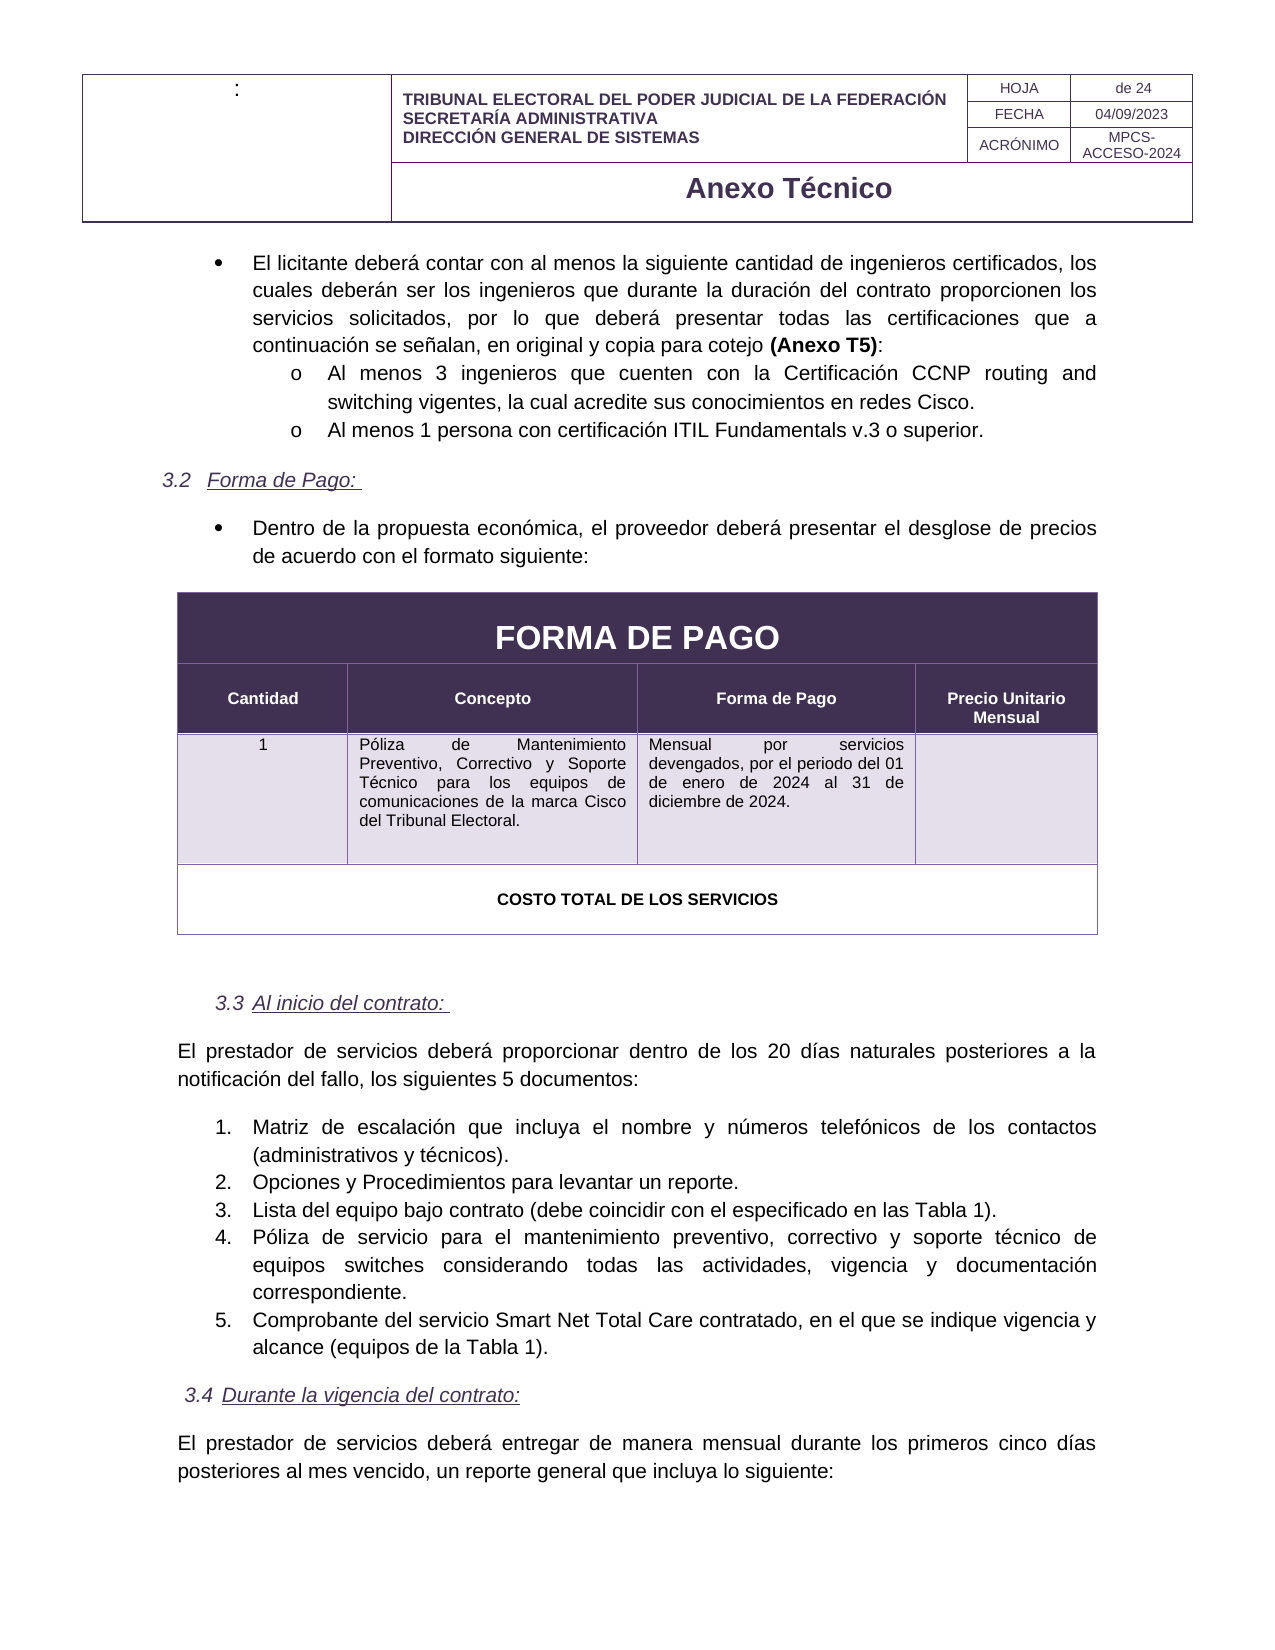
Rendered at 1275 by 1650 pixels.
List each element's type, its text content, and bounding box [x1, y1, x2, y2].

list Póliza de servicio para el mantenimiento preventivo, correctivo y soporte técnico de equipos switches considerando todas las actividades, vigencia y documentación correspondiente. [215, 1225, 1098, 1304]
table_cell Precio Unitario Mensual [916, 664, 1097, 733]
list Opciones y Procedimientos para levantar un reporte. [215, 1170, 1098, 1194]
list Comprobante del servicio Smart Net Total Care contratado, en el que se indique vigencia y alcance (equipos de la Tabla 1). [215, 1307, 1098, 1359]
list El licitante deberá contar con al menos la siguiente cantidad de ingenieros certificados, los cuales deberán ser los ingenieros que durante la duración del contrato proporcionen los servicios solicitados, por lo que deberá presentar todas las certificaciones que a continuación se señalan, en original y copia para cotejo (Anexo T5): [215, 251, 1098, 357]
table_cell COSTO TOTAL DE LOS SERVICIOS [178, 865, 1097, 934]
subtitle Durante la vigencia del contrato: [184, 1383, 1098, 1407]
text El prestador de servicios deberá entregar de manera mensual durante los primeros cinco días posteriores al mes vencido, un reporte general que incluya lo siguiente: [177, 1431, 1098, 1483]
list Matriz de escalación que incluya el nombre y números telefónicos de los contactos (administrativos y técnicos). [215, 1115, 1098, 1166]
table_cell [916, 735, 1097, 863]
table_cell Cantidad [178, 664, 347, 733]
table_header FORMA DE PAGO [178, 593, 1097, 663]
text El prestador de servicios deberá proporcionar dentro de los 20 días naturales posteriores a la notificación del fallo, los siguientes 5 documentos: [177, 1039, 1098, 1091]
table_cell Concepto [348, 664, 637, 733]
list Al menos 1 persona con certificación ITIL Fundamentals v.3 o superior. [290, 417, 1098, 443]
table_cell 1 [178, 735, 347, 863]
table_cell Forma de Pago [638, 664, 915, 733]
list Lista del equipo bajo contrato (debe coincidir con el especificado en las Tabla 1). [215, 1197, 1098, 1221]
subtitle Forma de Pago: [162, 468, 1098, 492]
list Al menos 3 ingenieros que cuenten con la Certificación CCNP routing and switching vigentes, la cual acredite sus conocimientos en redes Cisco. [290, 361, 1098, 414]
list Dentro de la propuesta económica, el proveedor deberá presentar el desglose de precios de acuerdo con el formato siguiente: [215, 516, 1098, 567]
subtitle Al inicio del contrato: [215, 991, 1098, 1015]
table_cell Póliza de Mantenimiento Preventivo, Correctivo y Soporte Técnico para los equipos de comunicaciones de la marca Cisco del Tribunal Electoral. [348, 735, 637, 863]
table_cell Mensual por servicios devengados, por el periodo del 01 de enero de 2024 al 31 de diciembre de 2024. [638, 735, 915, 863]
